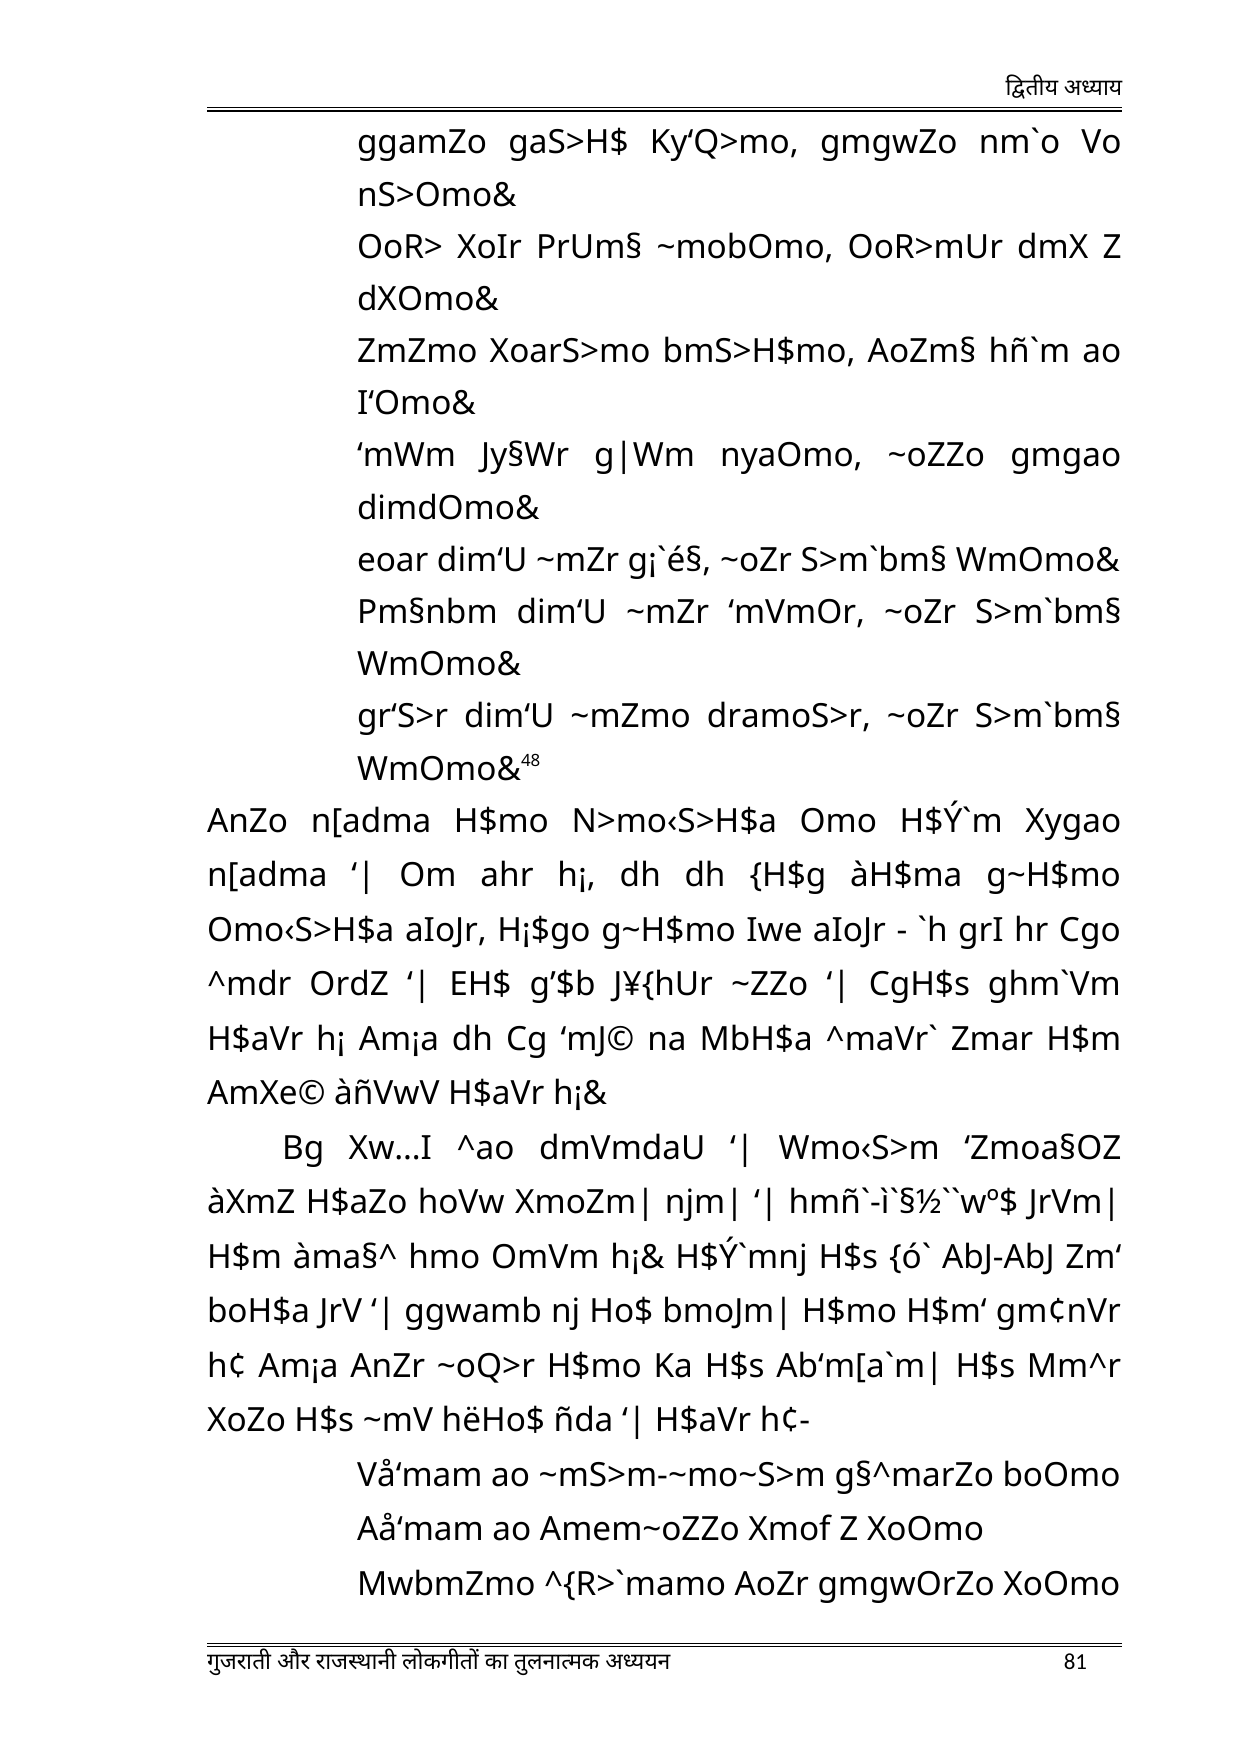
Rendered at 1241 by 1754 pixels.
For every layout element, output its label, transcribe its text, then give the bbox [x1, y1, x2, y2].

text Bg Xw…I ^ao dmVmdaU ‘| Wmo‹S>m ‘Zmoa§OZ àXmZ H$aZo hoVw XmoZm| njm| ‘| hmñ`-ì`§½``wº$ JrVm| H$m àma§^ hmo OmVm h¡& H$Ý`mnj H$s {ó` AbJ-AbJ Zm‘ boH$a JrV ‘| ggwamb nj Ho$ bmoJm| H$mo H$m‘ gm¢nVr h¢ Am¡a AnZr ~oQ>r H$mo Ka H$s Ab‘m[a`m| H$s Mm^r XoZo H$s ~mV hëHo$ ñda ‘| H$aVr h¢- [207, 1123, 1122, 1441]
text OoR> XoIr PrUm§ ~mobOmo, OoR>mUr dmX Z dXOmo& [357, 222, 1122, 320]
text AnZo n[adma H$mo N>mo‹S>H$a Omo H$Ý`m Xygao n[adma ‘| Om ahr h¡, dh dh {H$g àH$ma g~H$mo Omo‹S>H$a aIoJr, H¡$go g~H$mo Iwe aIoJr - `h grI hr Cgo ^mdr OrdZ ‘| EH$ g’$b J¥{hUr ~ZZo ‘| CgH$s ghm`Vm H$aVr h¡ Am¡a dh Cg ‘mJ© na MbH$a ^maVr` Zmar H$m AmXe© àñVwV H$aVr h¡& [207, 797, 1122, 1114]
text ggamZo gaS>H$ Ky‘Q>mo, gmgwZo nm`o Vo nS>Omo& [357, 118, 1122, 216]
text ZmZmo XoarS>mo bmS>H$mo, AoZm§ hñ`m ao I‘Omo& [357, 327, 1122, 424]
text Vå‘mam ao ~mS>m-~mo~S>m g§^marZo boOmo [357, 1450, 1122, 1496]
text gr‘S>r dim‘U ~mZmo dramoS>r, ~oZr S>m`bm§ WmOmo& [357, 692, 1122, 790]
text ‘mWm Jy§Wr g|Wm nyaOmo, ~oZZo gmgao dimdOmo& [357, 431, 1122, 529]
text Aå‘mam ao Amem~oZZo Xmof Z XoOmo [357, 1505, 1122, 1550]
text eoar dim‘U ~mZr g¡`é§, ~oZr S>m`bm§ WmOmo& [357, 536, 1122, 581]
text MwbmZmo ^{R>`mamo AoZr gmgwOrZo XoOmo [357, 1559, 1122, 1605]
text Pm§nbm dim‘U ~mZr ‘mVmOr, ~oZr S>m`bm§ WmOmo& [357, 588, 1122, 685]
